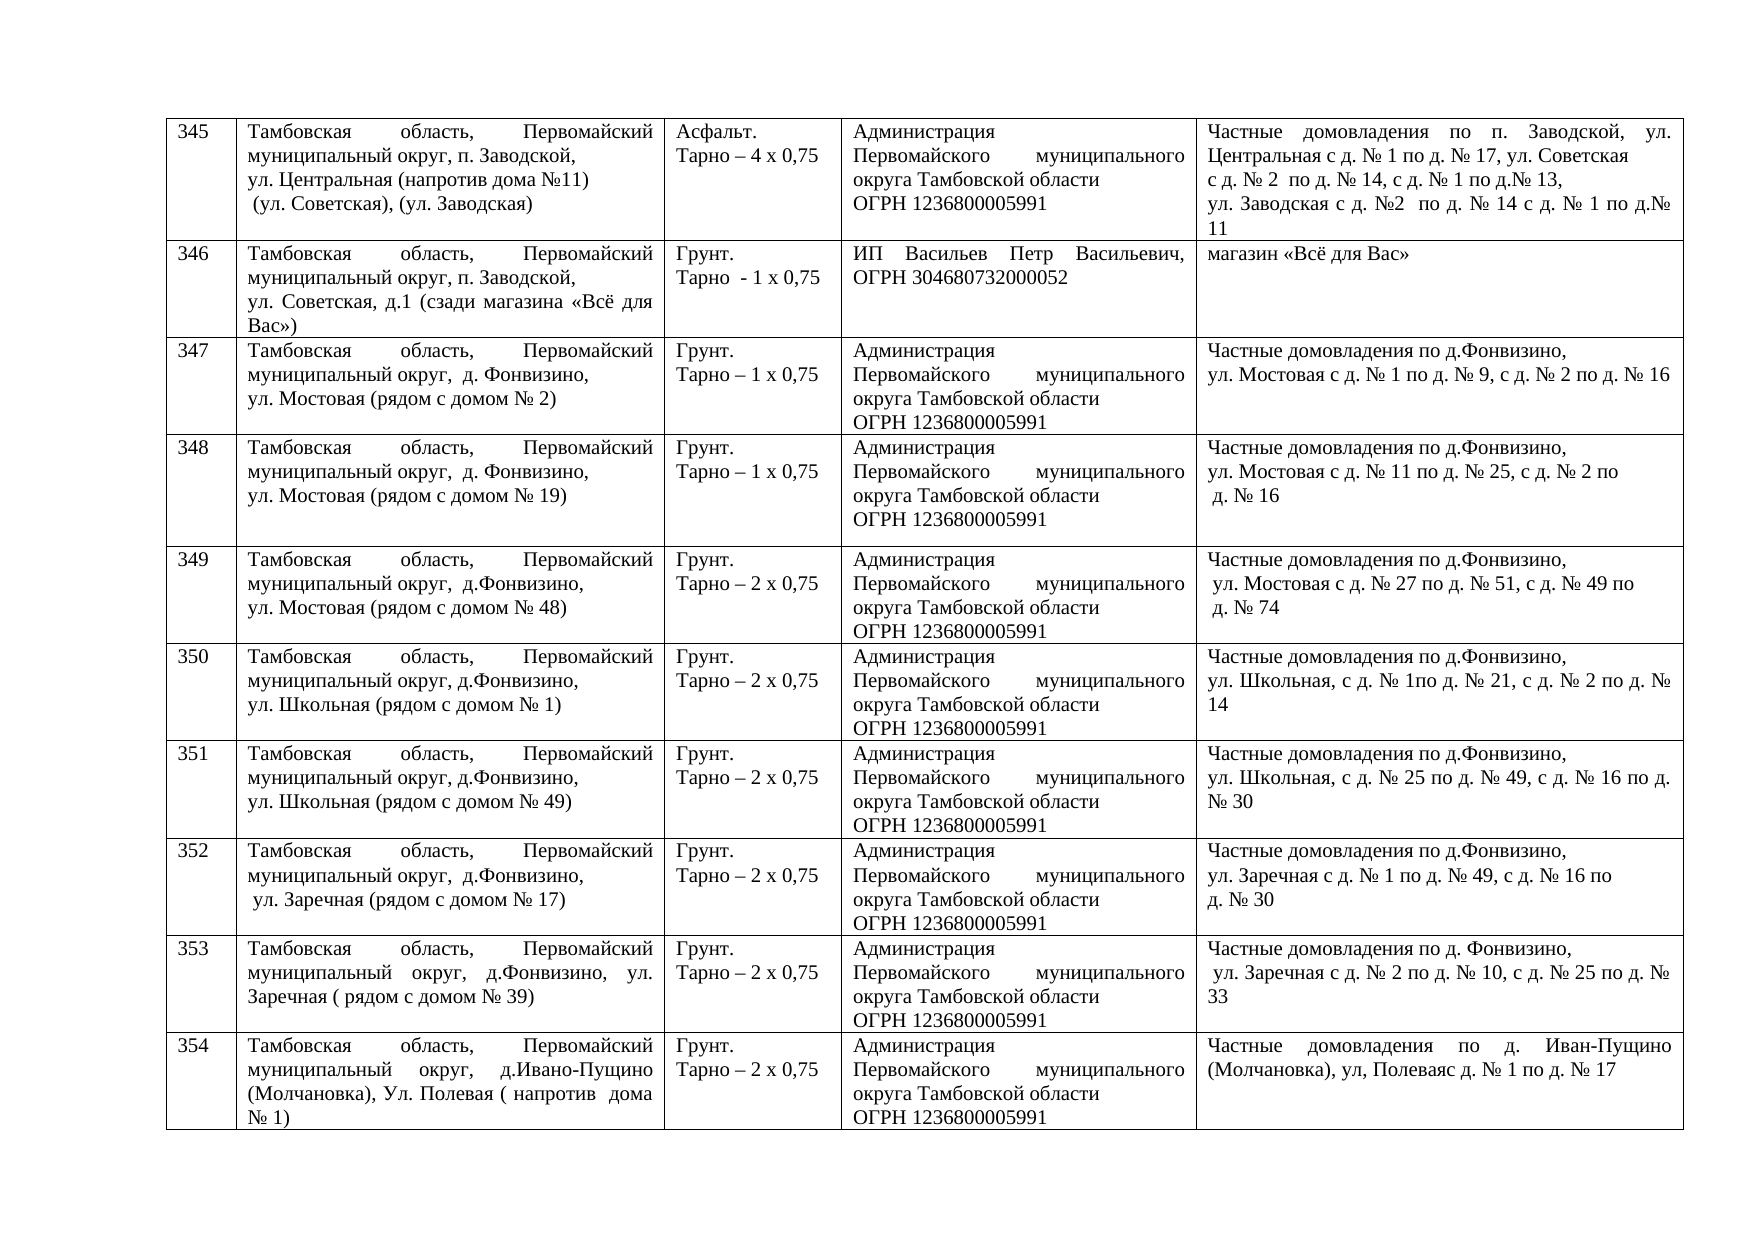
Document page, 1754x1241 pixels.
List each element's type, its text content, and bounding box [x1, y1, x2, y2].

table_cell Частные домовладения по д.Фонвизино, ул. Заречная с д. № 1 по д. № 49, с д. № 16 по д. № 30 [1197, 839, 1683, 935]
table_cell магазин «Всё для Вас» [1197, 241, 1683, 337]
table_cell Тамбовская область, Первомайский муниципальный округ, д.Фонвизино, ул. Мостовая (рядом с домом № 48) [237, 547, 664, 643]
table_cell 350 [167, 644, 236, 740]
table_cell Грунт. Тарно – 2 х 0,75 [665, 644, 841, 740]
table_cell Частные домовладения по п. Заводской, ул. Центральная с д. № 1 по д. № 17, ул. Советская с д. № 2 по д. № 14, с д. № 1 по д.№ 13, ул. Заводская с д. №2 по д. № 14 с д. № 1 по д.№ 11 [1197, 119, 1683, 239]
table_cell 345 [167, 119, 236, 239]
table_cell Администрация Первомайского муниципального округа Тамбовской области ОГРН 1236800005991 [842, 338, 1196, 434]
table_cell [842, 1033, 1196, 1129]
table_cell 354 [167, 1033, 236, 1129]
table_cell ИП Васильев Петр Васильевич, ОГРН 304680732000052 [842, 241, 1196, 337]
table_cell Грунт. Тарно – 2 х 0,75 [665, 1033, 841, 1129]
table_cell Частные домовладения по д.Фонвизино, ул. Мостовая с д. № 27 по д. № 51, с д. № 49 по д. № 74 [1197, 547, 1683, 643]
table_cell Тамбовская область, Первомайский муниципальный округ, д.Ивано-Пущино (Молчановка), Ул. Полевая ( напротив дома № 1) [237, 1033, 664, 1129]
table_cell Частные домовладения по д.Фонвизино, ул. Школьная, с д. № 25 по д. № 49, с д. № 16 по д. № 30 [1197, 741, 1683, 837]
table_cell 346 [167, 241, 236, 337]
table_cell Грунт. Тарно – 2 х 0,75 [665, 547, 841, 643]
table_cell Частные домовладения по д.Фонвизино, ул. Мостовая с д. № 11 по д. № 25, с д. № 2 по д. № 16 [1197, 435, 1683, 546]
table_cell Тамбовская область, Первомайский муниципальный округ, д.Фонвизино, ул. Школьная (рядом с домом № 49) [237, 741, 664, 837]
table_cell Тамбовская область, Первомайский муниципальный округ, д. Фонвизино, ул. Мостовая (рядом с домом № 2) [237, 338, 664, 434]
table_cell Администрация Первомайского муниципального округа Тамбовской области ОГРН 1236800005991 [842, 741, 1196, 837]
table_cell Частные домовладения по д. Фонвизино, ул. Заречная с д. № 2 по д. № 10, с д. № 25 по д. № 33 [1197, 936, 1683, 1032]
table_cell 347 [167, 338, 236, 434]
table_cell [842, 119, 1196, 239]
table_cell Тамбовская область, Первомайский муниципальный округ, д.Фонвизино, ул. Школьная (рядом с домом № 1) [237, 644, 664, 740]
table_cell Грунт. Тарно – 1 х 0,75 [665, 338, 841, 434]
table_cell Тамбовская область, Первомайский муниципальный округ, д.Фонвизино, ул. Заречная ( рядом с домом № 39) [237, 936, 664, 1032]
table_cell Администрация Первомайского муниципального округа Тамбовской области ОГРН 1236800005991 [842, 547, 1196, 643]
table_cell Грунт. Тарно - 1 х 0,75 [665, 241, 841, 337]
table_cell 348 [167, 435, 236, 546]
table_cell Грунт. Тарно – 2 х 0,75 [665, 741, 841, 837]
table_cell 349 [167, 547, 236, 643]
table_cell 352 [167, 839, 236, 935]
table_cell Частные домовладения по д.Фонвизино, ул. Мостовая с д. № 1 по д. № 9, с д. № 2 по д. № 16 [1197, 338, 1683, 434]
table_cell Грунт. Тарно – 2 х 0,75 [665, 936, 841, 1032]
table_cell Частные домовладения по д.Фонвизино, ул. Школьная, с д. № 1по д. № 21, с д. № 2 по д. № 14 [1197, 644, 1683, 740]
table_cell Администрация Первомайского муниципального округа Тамбовской области ОГРН 1236800005991 [842, 936, 1196, 1032]
table_cell Администрация Первомайского муниципального округа Тамбовской области ОГРН 1236800005991 [842, 839, 1196, 935]
table_cell 351 [167, 741, 236, 837]
table_cell Частные домовладения по д. Иван-Пущино (Молчановка), ул, Полеваяс д. № 1 по д. № 17 [1197, 1033, 1683, 1129]
table_cell Администрация Первомайского муниципального округа Тамбовской области ОГРН 1236800005991 [842, 644, 1196, 740]
table_cell Асфальт. Тарно – 4 х 0,75 [665, 119, 841, 239]
table_cell Тамбовская область, Первомайский муниципальный округ, д.Фонвизино, ул. Заречная (рядом с домом № 17) [237, 839, 664, 935]
table_cell 353 [167, 936, 236, 1032]
table_cell Грунт. Тарно – 2 х 0,75 [665, 839, 841, 935]
table_cell Грунт. Тарно – 1 х 0,75 [665, 435, 841, 546]
table_cell Тамбовская область, Первомайский муниципальный округ, п. Заводской, ул. Центральная (напротив дома №11) (ул. Советская), (ул. Заводская) [237, 119, 664, 239]
table_cell Тамбовская область, Первомайский муниципальный округ, п. Заводской, ул. Советская, д.1 (сзади магазина «Всё для Вас») [237, 241, 664, 337]
table_cell Администрация Первомайского муниципального округа Тамбовской области ОГРН 1236800005991 [842, 435, 1196, 546]
table_cell Тамбовская область, Первомайский муниципальный округ, д. Фонвизино, ул. Мостовая (рядом с домом № 19) [237, 435, 664, 546]
